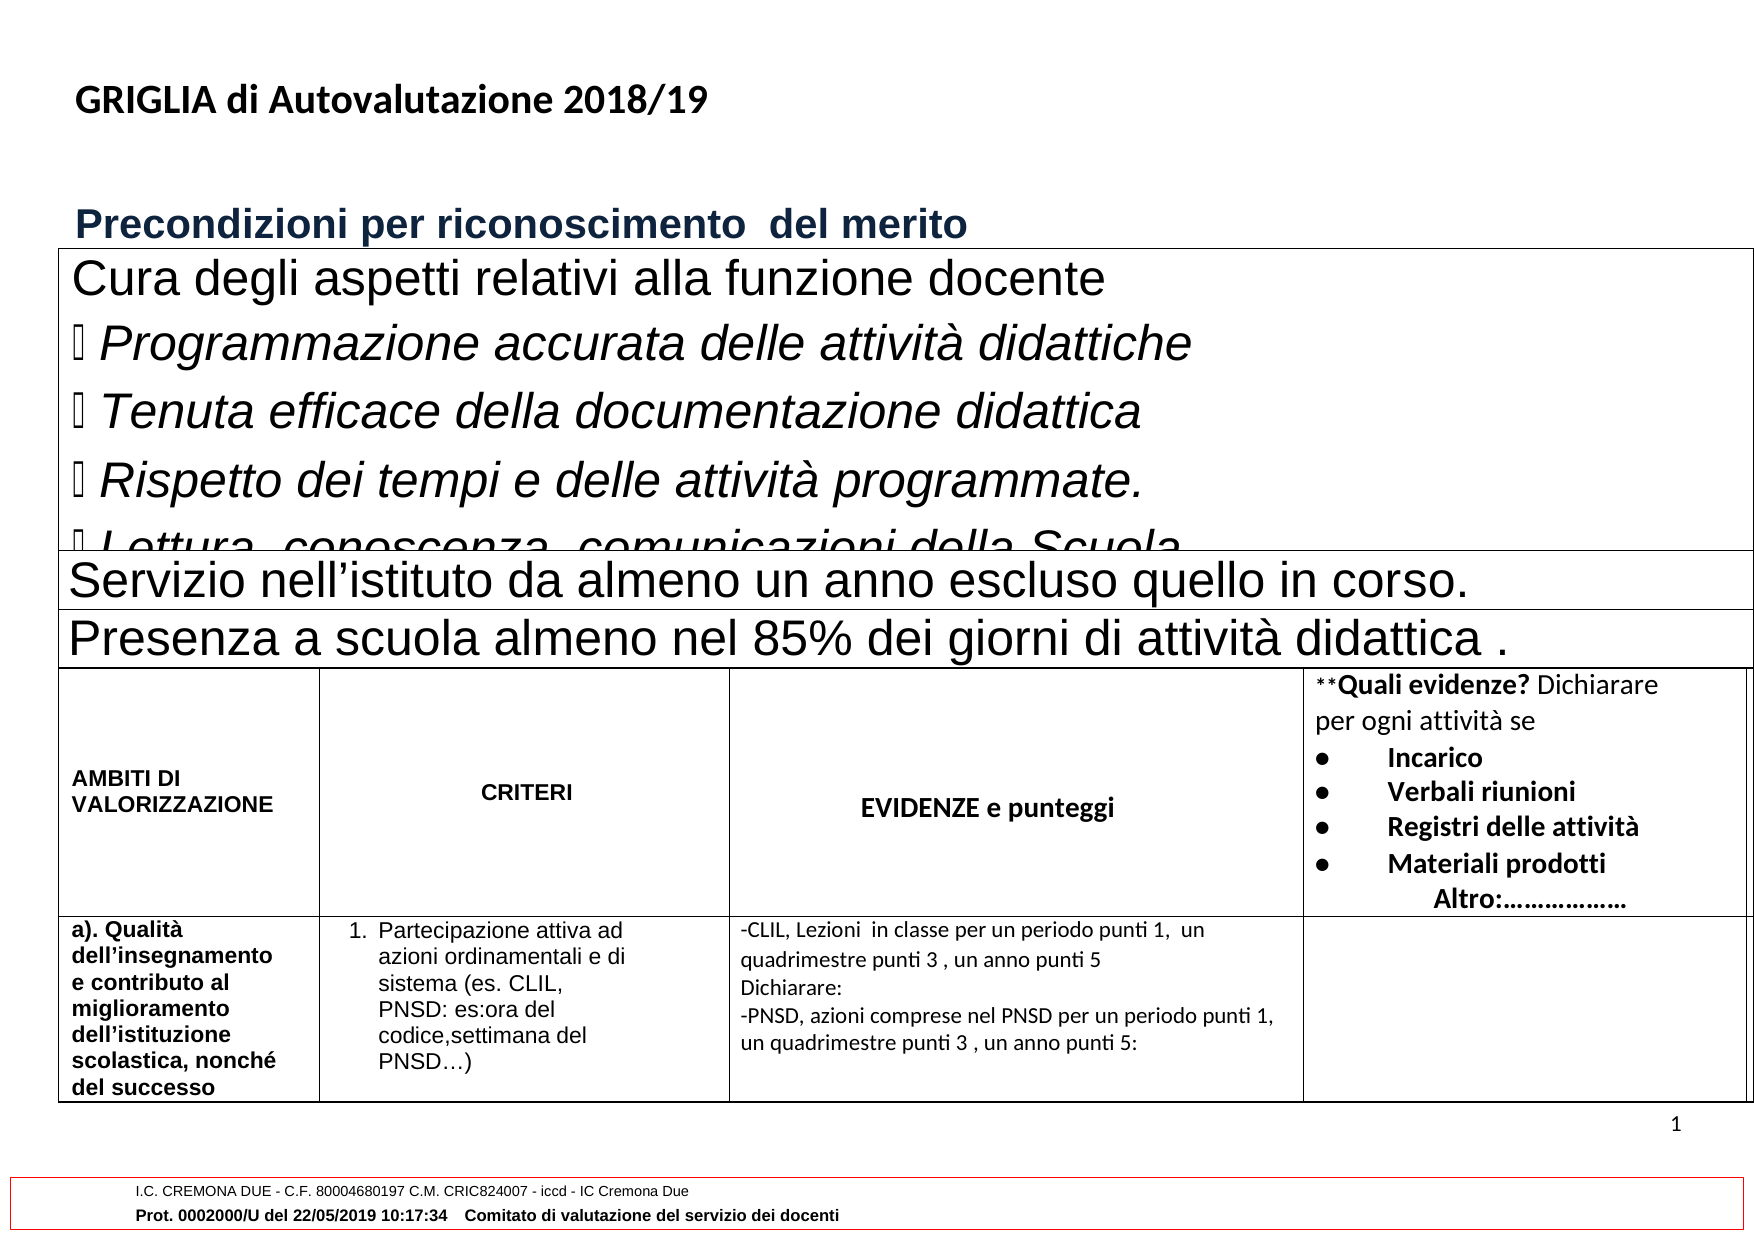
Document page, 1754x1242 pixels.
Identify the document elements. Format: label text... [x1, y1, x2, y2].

table_cell Servizio nell’istituto da almeno un anno escluso quello in corso. [59, 551, 1753, 609]
table_cell a). Qualità dell’insegnamento e contributo al miglioramento dell’istituzione scolastica, nonché del successo [59, 917, 319, 1101]
table_cell EVIDENZE e punteggi [730, 669, 1303, 916]
text 1 [0, 1109, 1681, 1138]
table_cell [1747, 917, 1753, 1101]
table_cell CRITERI [320, 669, 729, 916]
table_header Cura degli aspetti relativi alla funzione docente  Programmazione accurata delle attività didattiche  Tenuta efficace della documentazione didattica  Rispetto dei tempi e delle attività programmate.  Lettura, conoscenza, comunicazioni della Scuola [59, 249, 1753, 550]
table_cell [1304, 917, 1746, 1101]
table_cell AMBITI DI VALORIZZAZIONE [59, 669, 319, 916]
table_cell 1. Partecipazione attiva ad azioni ordinamentali e di sistema (es. CLIL, PNSD: es:ora del codice,settimana del PNSD…) [320, 917, 729, 1101]
table_cell -CLIL, Lezioni in classe per un periodo punti 1, un quadrimestre punti 3 , un anno punti 5 Dichiarare: -PNSD, azioni comprese nel PNSD per un periodo punti 1, un quadrimestre punti 3 , un anno punti 5: [730, 917, 1303, 1101]
text Precondizioni per riconoscimento del merito [75, 200, 1754, 247]
table_cell **Quali evidenze? Dichiarare per ogni attività se • Incarico • Verbali riunioni • Registri delle attività • Materiali prodotti Altro:……………… [1304, 669, 1746, 916]
table_cell Presenza a scuola almeno nel 85% dei giorni di attività didattica . [59, 610, 1753, 667]
text GRIGLIA di Autovalutazione 2018/19 [75, 73, 1754, 124]
